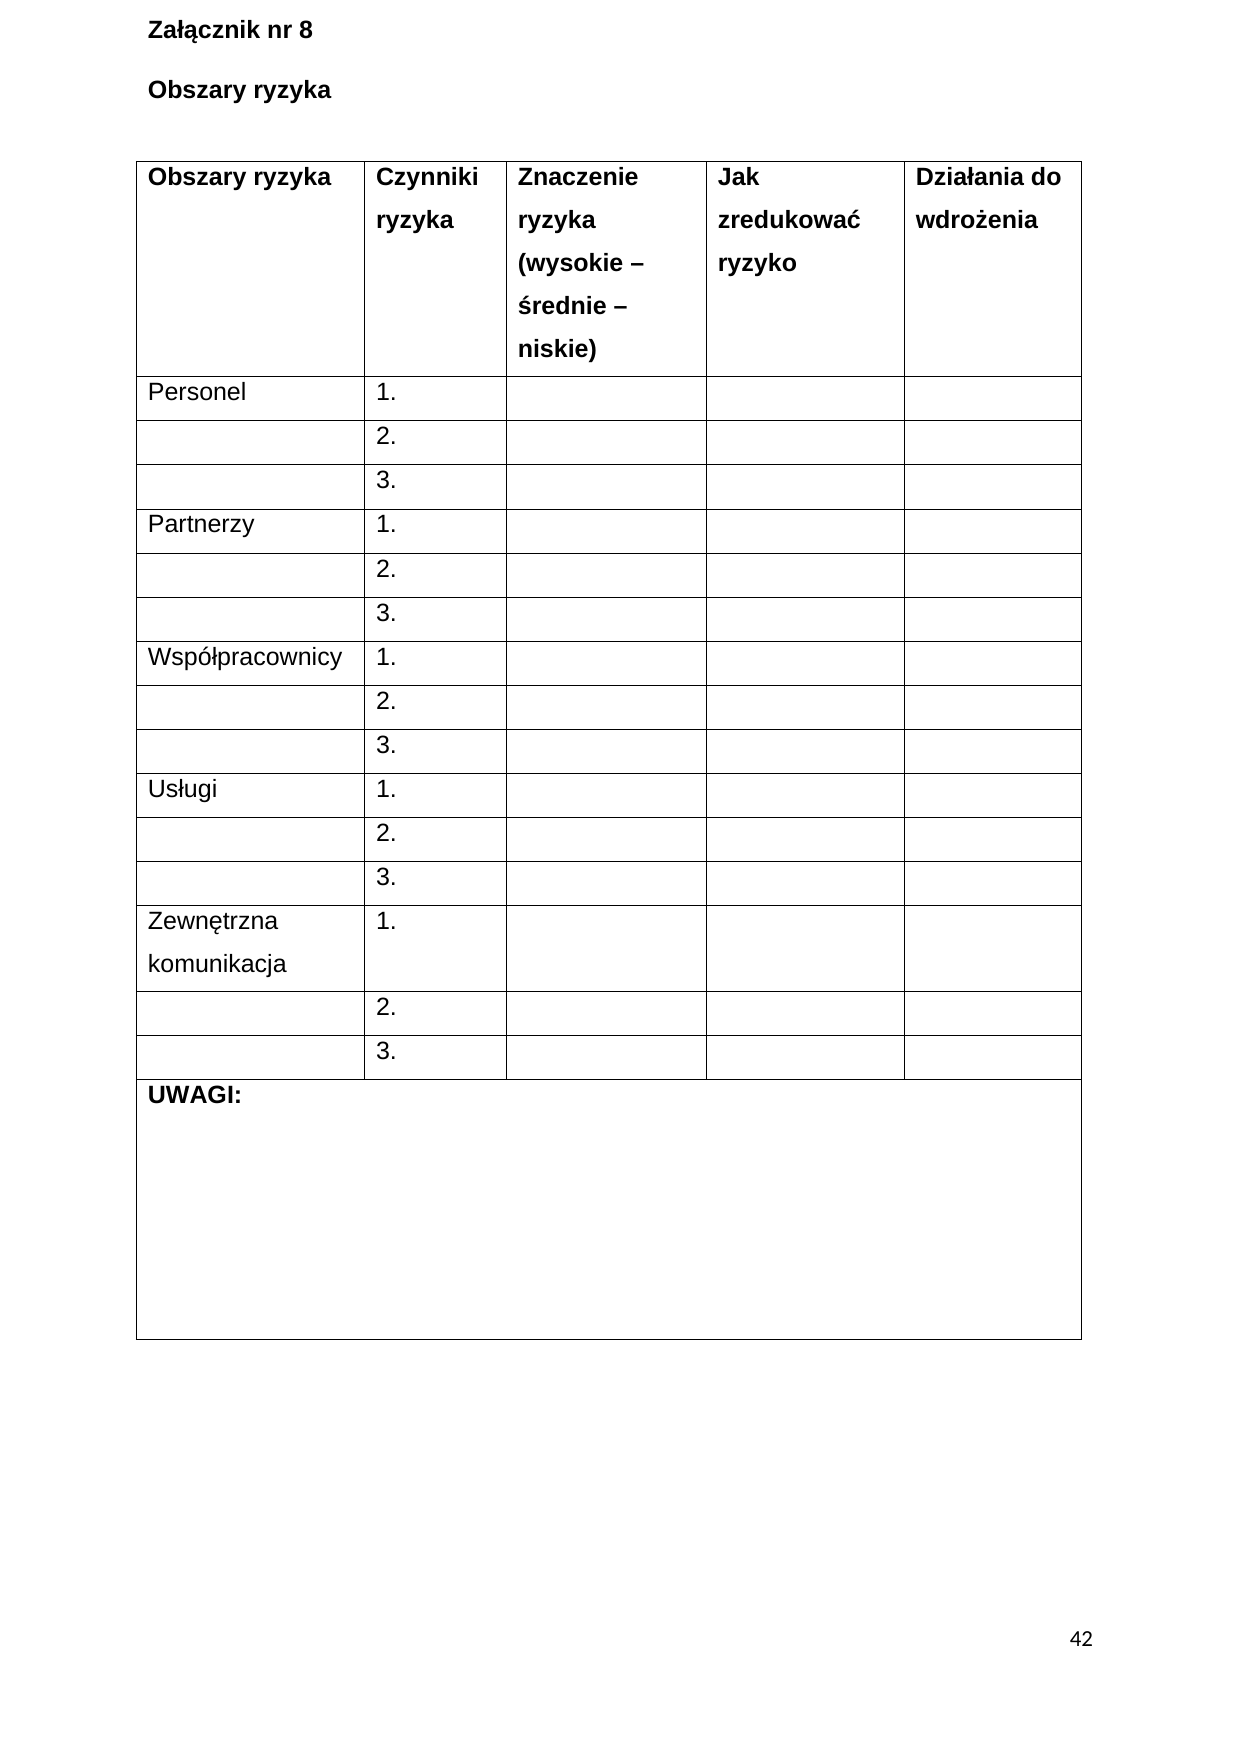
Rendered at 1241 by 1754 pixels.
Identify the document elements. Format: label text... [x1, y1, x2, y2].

table_cell [905, 774, 1081, 817]
table_cell Usługi [137, 774, 364, 817]
table_cell [707, 1036, 904, 1079]
table_cell [137, 598, 364, 641]
table_cell [137, 686, 364, 729]
table_cell [137, 554, 364, 597]
table_cell [905, 686, 1081, 729]
table_cell [905, 906, 1081, 991]
table_cell [137, 818, 364, 861]
table_header Jak zredukować ryzyko [707, 162, 904, 376]
table_cell [707, 686, 904, 729]
table_cell [137, 421, 364, 464]
table_cell Partnerzy [137, 510, 364, 552]
table_cell [507, 906, 706, 991]
table_cell [905, 421, 1081, 464]
table_cell [905, 642, 1081, 685]
table_cell [905, 1036, 1081, 1079]
table_cell [507, 554, 706, 597]
table_cell [137, 992, 364, 1035]
table_cell [905, 818, 1081, 861]
table_cell [707, 377, 904, 420]
table_cell [707, 862, 904, 905]
table_cell [905, 377, 1081, 420]
table_cell [507, 862, 706, 905]
table_cell [707, 510, 904, 552]
table_cell [137, 862, 364, 905]
table_cell 3. [365, 862, 506, 905]
table_cell [707, 642, 904, 685]
table_cell Personel [137, 377, 364, 420]
table_cell [507, 465, 706, 508]
table_cell 2. [365, 818, 506, 861]
table_cell [707, 818, 904, 861]
table_cell [507, 992, 706, 1035]
table_cell 1. [365, 642, 506, 685]
table_cell 1. [365, 377, 506, 420]
table_cell 1. [365, 906, 506, 991]
table_cell 2. [365, 421, 506, 464]
table_cell Zewnętrzna komunikacja [137, 906, 364, 991]
table_cell 2. [365, 992, 506, 1035]
table_cell [507, 1036, 706, 1079]
table_cell [707, 906, 904, 991]
table_cell [707, 774, 904, 817]
table_cell 1. [365, 774, 506, 817]
table_cell [507, 774, 706, 817]
table_header Znaczenie ryzyka (wysokie – średnie – niskie) [507, 162, 706, 376]
table_cell [707, 554, 904, 597]
table_cell [137, 1036, 364, 1079]
table_header Obszary ryzyka [137, 162, 364, 376]
table_cell Współpracownicy [137, 642, 364, 685]
table_cell [507, 377, 706, 420]
table_cell [507, 818, 706, 861]
table_cell [707, 421, 904, 464]
table_header Działania do wdrożenia [905, 162, 1081, 376]
table_cell [707, 992, 904, 1035]
table_cell [137, 465, 364, 508]
table_cell [905, 992, 1081, 1035]
table_cell [707, 465, 904, 508]
table_cell [507, 510, 706, 552]
table_cell UWAGI: [137, 1080, 1081, 1339]
table_cell 3. [365, 1036, 506, 1079]
table_cell 2. [365, 554, 506, 597]
table_cell [507, 421, 706, 464]
table_cell [905, 862, 1081, 905]
text Obszary ryzyka [148, 74, 1093, 103]
table_cell [707, 598, 904, 641]
table_cell 3. [365, 598, 506, 641]
table_cell [707, 730, 904, 773]
table_cell [905, 598, 1081, 641]
table_cell 3. [365, 730, 506, 773]
table_cell 2. [365, 686, 506, 729]
table_cell [507, 598, 706, 641]
table_cell [507, 730, 706, 773]
table_cell 1. [365, 510, 506, 552]
table_cell [905, 730, 1081, 773]
table_cell [905, 554, 1081, 597]
table_cell [507, 686, 706, 729]
table_cell [507, 642, 706, 685]
text Załącznik nr 8 [148, 15, 1093, 43]
table_header Czynniki ryzyka [365, 162, 506, 376]
table_cell [137, 730, 364, 773]
table_cell [905, 465, 1081, 508]
table_cell 3. [365, 465, 506, 508]
table_cell [905, 510, 1081, 552]
